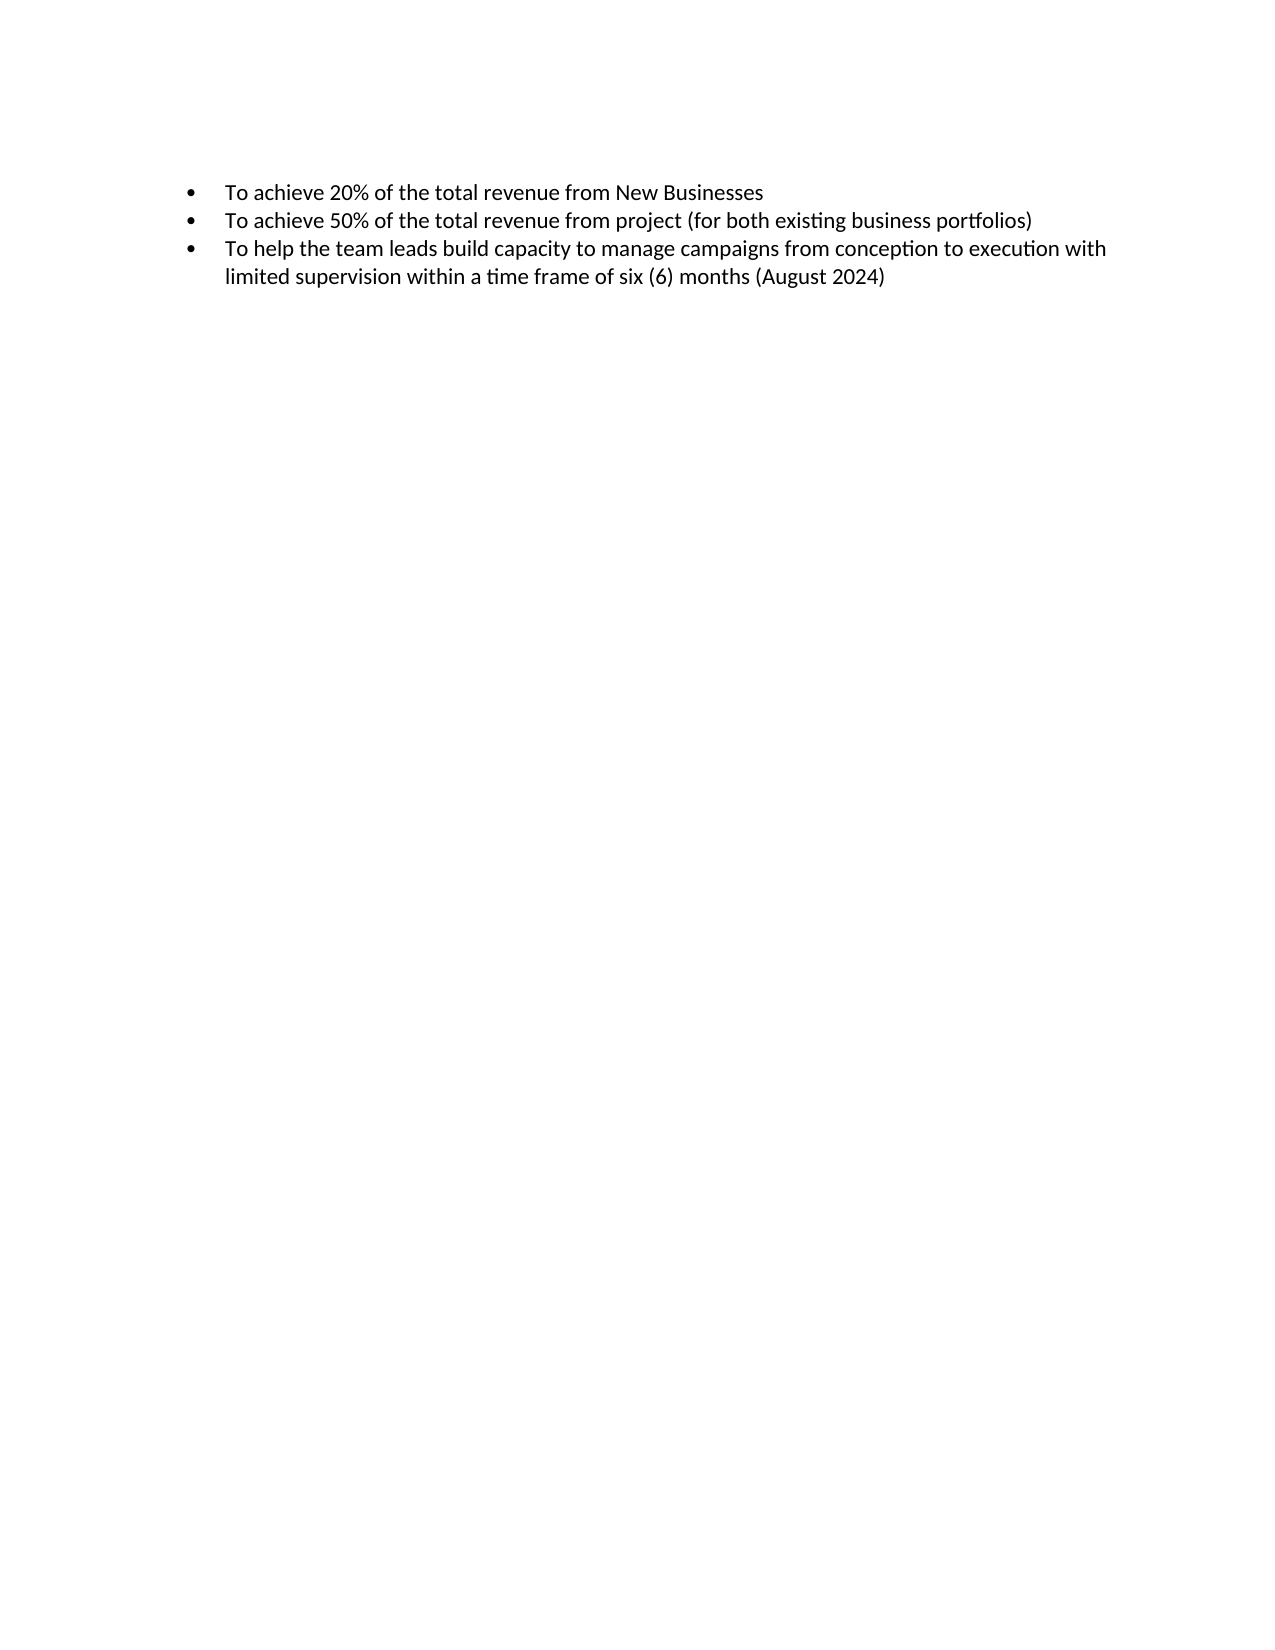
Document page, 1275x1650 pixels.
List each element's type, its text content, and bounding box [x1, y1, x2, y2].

list To achieve 50% of the total revenue from project (for both existing business portfolios) [187, 206, 1125, 234]
list To achieve 20% of the total revenue from New Businesses [187, 178, 1125, 206]
list To help the team leads build capacity to manage campaigns from conception to execution with limited supervision within a time frame of six (6) months (August 2024) [187, 234, 1125, 290]
